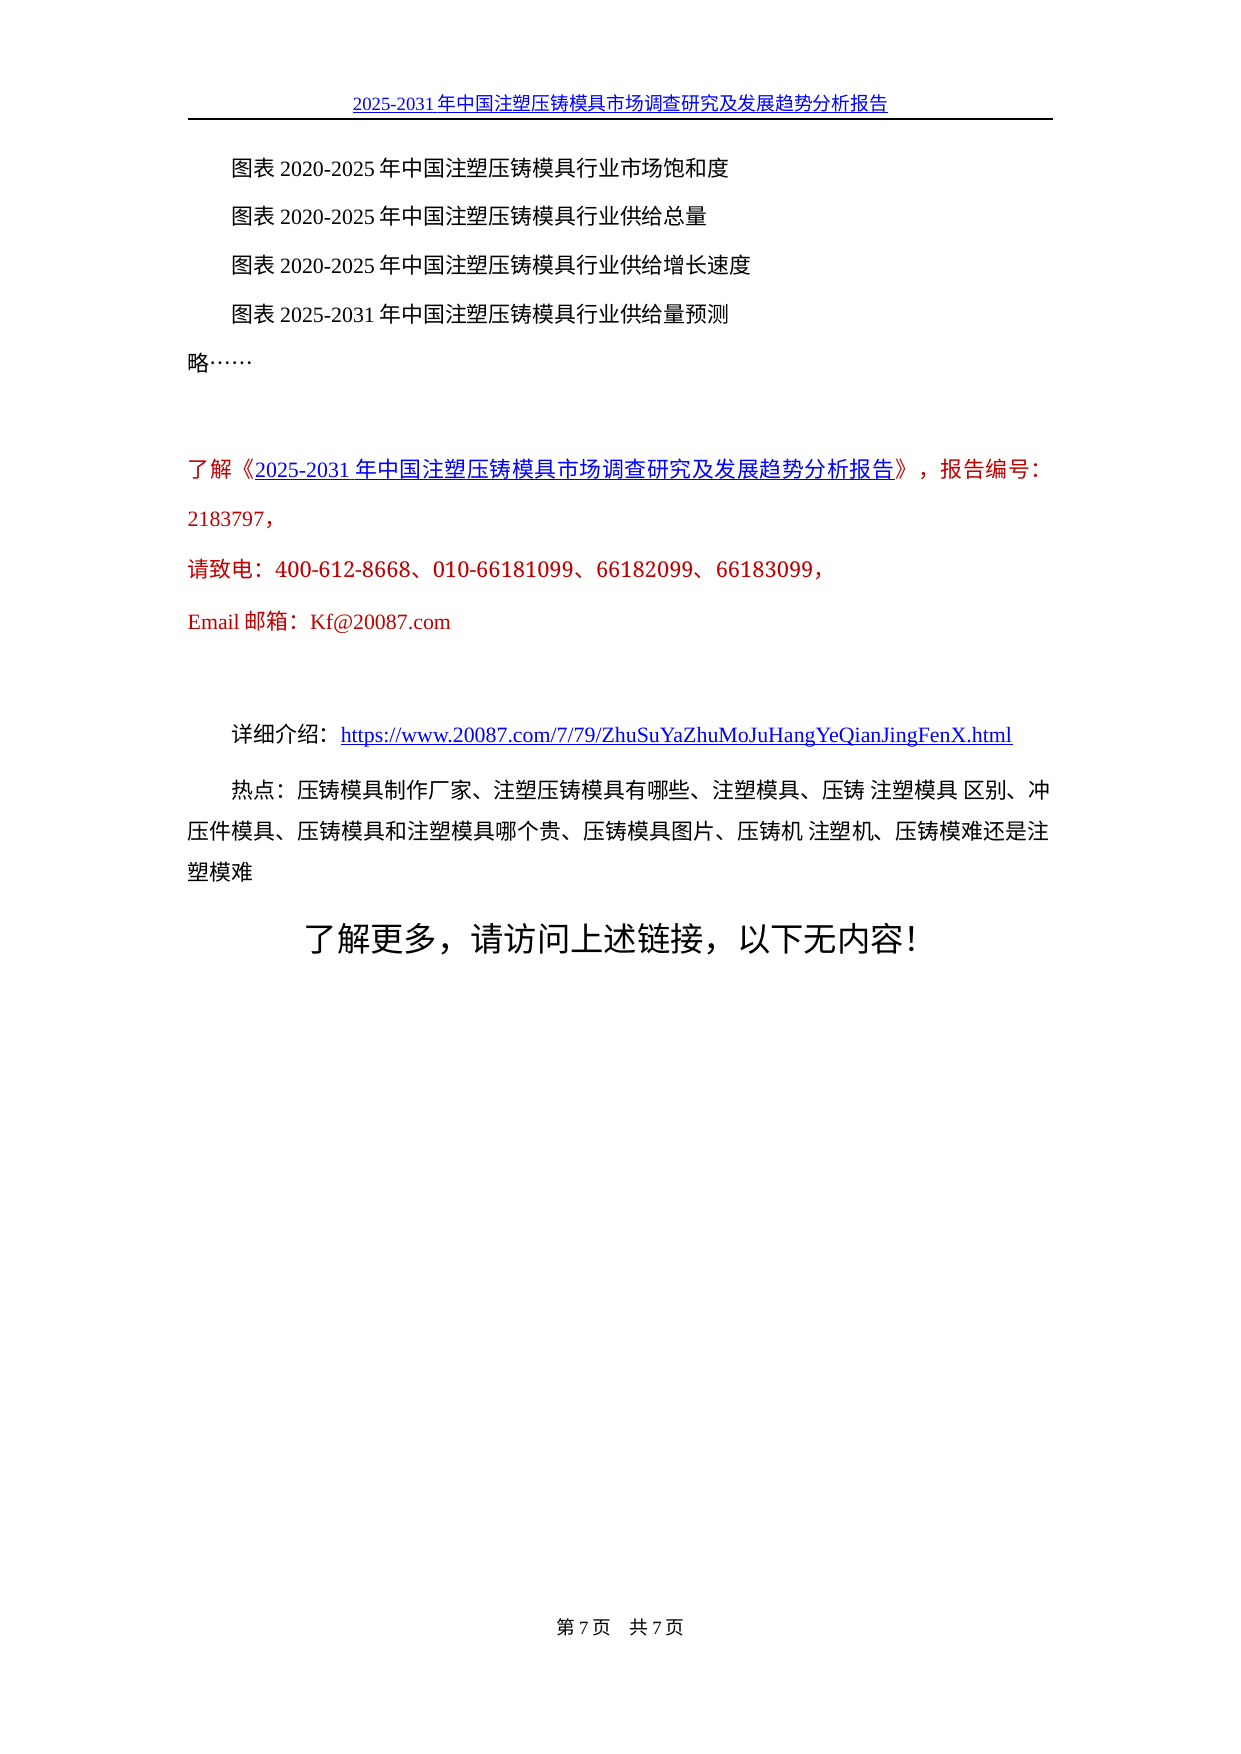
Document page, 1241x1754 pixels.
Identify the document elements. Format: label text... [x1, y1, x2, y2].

title 了解更多，请访问上述链接，以下无内容！ [187, 904, 1053, 969]
text 了解《2025-2031年中国注塑压铸模具市场调查研究及发展趋势分析报告》，报告编号：2183797， [187, 452, 1053, 533]
text 详细介绍：https://www.20087.com/7/79/ZhuSuYaZhuMoJuHangYeQianJingFenX.html [187, 716, 1053, 749]
text Email邮箱：Kf@20087.com [187, 603, 1053, 636]
text 热点：压铸模具制作厂家、注塑压铸模具有哪些、注塑模具、压铸 注塑模具 区别、冲压件模具、压铸模具和注塑模具哪个贵、压铸模具图片、压铸机 注塑机、压铸模难还是注塑模难 [187, 773, 1053, 887]
text 请致电：400-612-8668、010-66181099、66182099、66183099， [187, 552, 1053, 584]
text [187, 150, 1053, 378]
